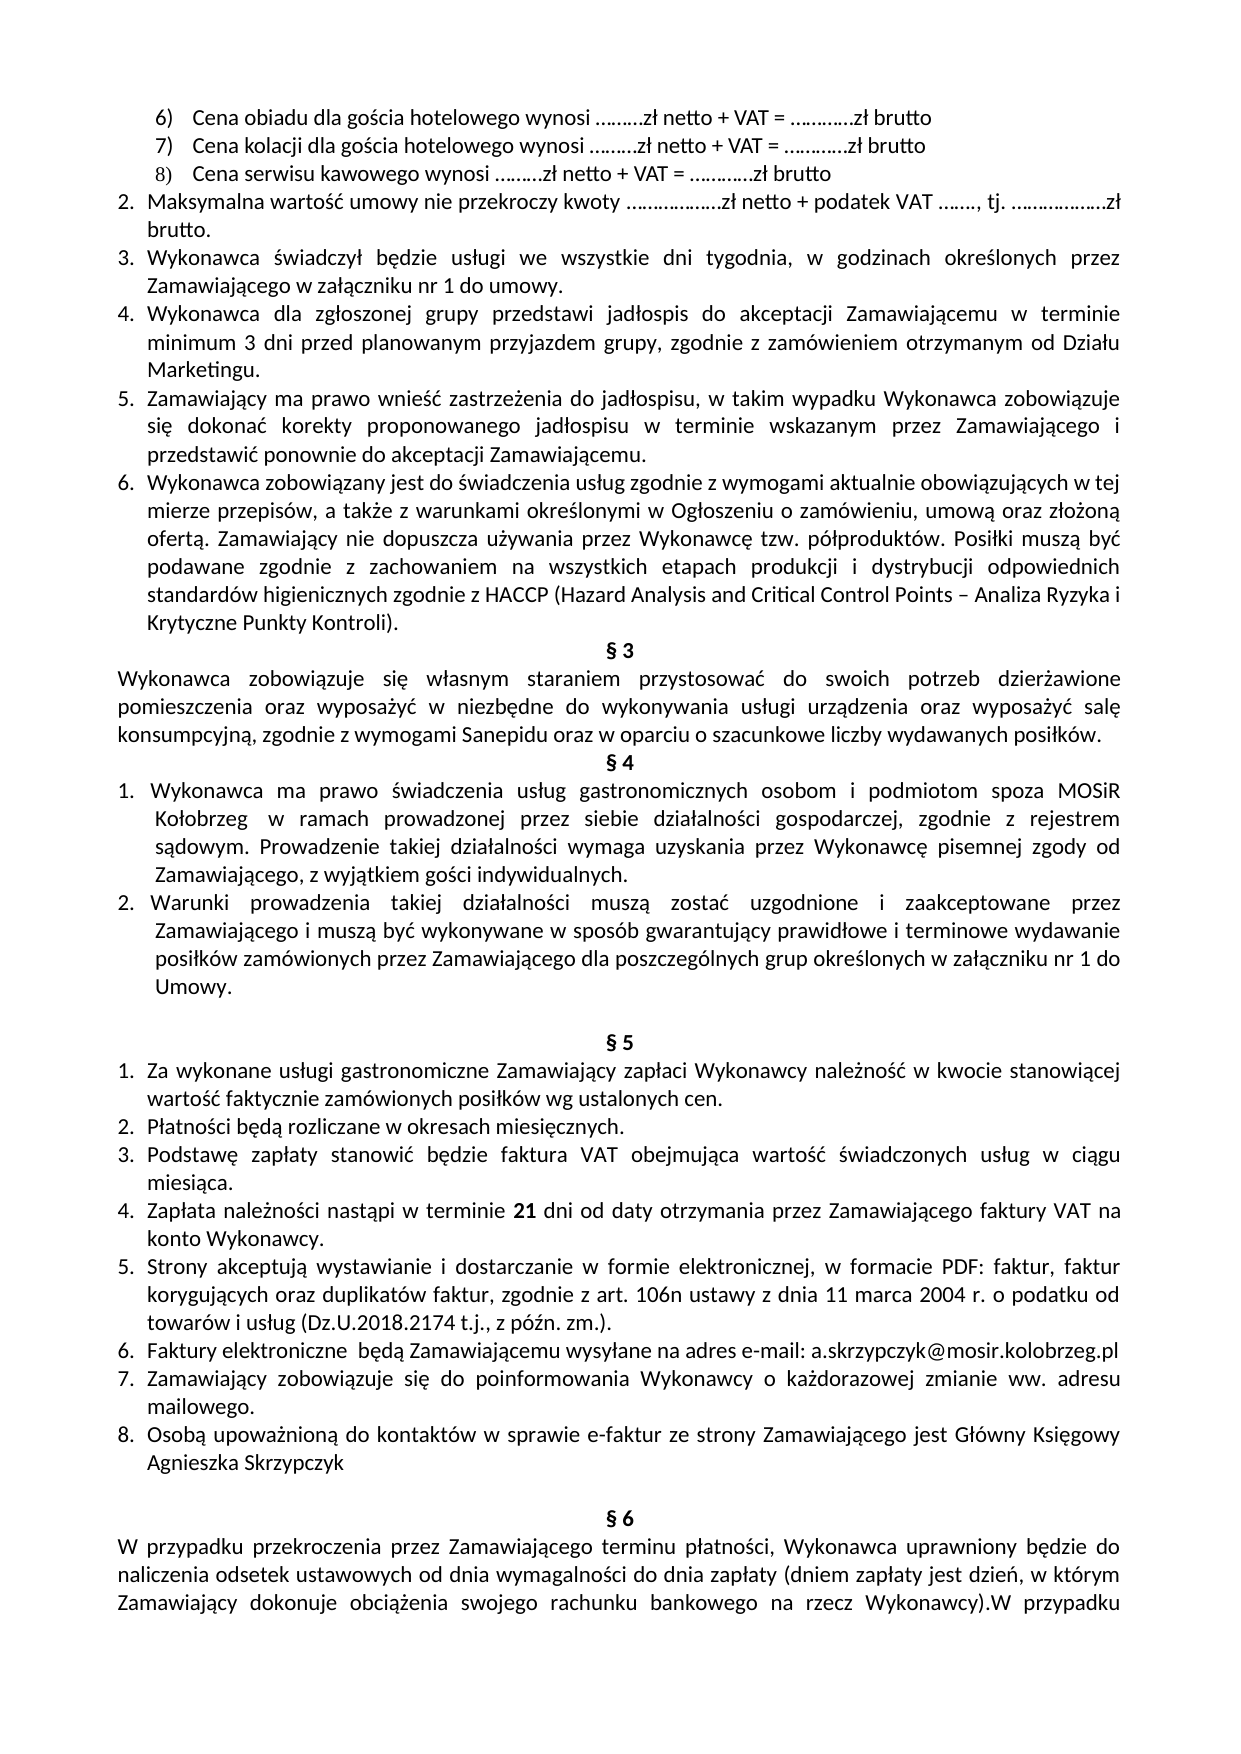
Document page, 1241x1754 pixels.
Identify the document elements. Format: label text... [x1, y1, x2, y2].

list Cena kolacji dla gościa hotelowego wynosi ………zł netto + VAT = …………zł brutto [155, 131, 1122, 159]
list Wykonawca świadczył będzie usługi we wszystkie dni tygodnia, w godzinach określonych przez Zamawiającego w załączniku nr 1 do umowy. [117, 243, 1122, 299]
text § 4 [117, 748, 1122, 776]
list Cena obiadu dla gościa hotelowego wynosi ………zł netto + VAT = …………zł brutto [155, 103, 1122, 131]
list Za wykonane usługi gastronomiczne Zamawiający zapłaci Wykonawcy należność w kwocie stanowiącej wartość faktycznie zamówionych posiłków wg ustalonych cen. [117, 1056, 1122, 1112]
text 1. Wykonawca ma prawo świadczenia usług gastronomicznych osobom i podmiotom spoza MOSiR Kołobrzeg w ramach prowadzonej przez siebie działalności gospodarczej, zgodnie z rejestrem sądowym. Prowadzenie takiej działalności wymaga uzyskania przez Wykonawcę pisemnej zgody od Zamawiającego, z wyjątkiem gości indywidualnych. [117, 776, 1122, 888]
list Zapłata należności nastąpi w terminie 21 dni od daty otrzymania przez Zamawiającego faktury VAT na konto Wykonawcy. [117, 1196, 1122, 1252]
list Płatności będą rozliczane w okresach miesięcznych. [117, 1112, 1122, 1140]
text 2. Warunki prowadzenia takiej działalności muszą zostać uzgodnione i zaakceptowane przez Zamawiającego i muszą być wykonywane w sposób gwarantujący prawidłowe i terminowe wydawanie posiłków zamówionych przez Zamawiającego dla poszczególnych grup określonych w załączniku nr 1 do Umowy. [117, 888, 1122, 1000]
text § 3 [117, 636, 1122, 664]
list Wykonawca zobowiązany jest do świadczenia usług zgodnie z wymogami aktualnie obowiązujących w tej mierze przepisów, a także z warunkami określonymi w Ogłoszeniu o zamówieniu, umową oraz złożoną ofertą. Zamawiający nie dopuszcza używania przez Wykonawcę tzw. półproduktów. Posiłki muszą być podawane zgodnie z zachowaniem na wszystkich etapach produkcji i dystrybucji odpowiednich standardów higienicznych zgodnie z HACCP (Hazard Analysis and Critical Control Points – Analiza Ryzyka i Krytyczne Punkty Kontroli). [117, 468, 1122, 636]
list Strony akceptują wystawianie i dostarczanie w formie elektronicznej, w formacie PDF: faktur, faktur korygujących oraz duplikatów faktur, zgodnie z art. 106n ustawy z dnia 11 marca 2004 r. o podatku od towarów i usług (Dz.U.2018.2174 t.j., z późn. zm.). [117, 1252, 1122, 1336]
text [117, 1532, 1122, 1617]
list Osobą upoważnioną do kontaktów w sprawie e-faktur ze strony Zamawiającego jest Główny Księgowy Agnieszka Skrzypczyk [117, 1420, 1122, 1476]
text § 5 [117, 1028, 1122, 1056]
list Wykonawca dla zgłoszonej grupy przedstawi jadłospis do akceptacji Zamawiającemu w terminie minimum 3 dni przed planowanym przyjazdem grupy, zgodnie z zamówieniem otrzymanym od Działu Marketingu. [117, 299, 1122, 384]
list Maksymalna wartość umowy nie przekroczy kwoty ………………zł netto + podatek VAT ……., tj. ………………zł brutto. [117, 187, 1122, 243]
text § 6 [117, 1504, 1122, 1532]
list Faktury elektroniczne będą Zamawiającemu wysyłane na adres e-mail: a.skrzypczyk@mosir.kolobrzeg.pl [117, 1336, 1122, 1364]
list Cena serwisu kawowego wynosi ………zł netto + VAT = …………zł brutto [155, 159, 1122, 187]
list Zamawiający zobowiązuje się do poinformowania Wykonawcy o każdorazowej zmianie ww. adresu mailowego. [117, 1364, 1122, 1420]
list Zamawiający ma prawo wnieść zastrzeżenia do jadłospisu, w takim wypadku Wykonawca zobowiązuje się dokonać korekty proponowanego jadłospisu w terminie wskazanym przez Zamawiającego i przedstawić ponownie do akceptacji Zamawiającemu. [117, 384, 1122, 468]
list Podstawę zapłaty stanowić będzie faktura VAT obejmująca wartość świadczonych usług w ciągu miesiąca. [117, 1140, 1122, 1196]
text Wykonawca zobowiązuje się własnym staraniem przystosować do swoich potrzeb dzierżawione pomieszczenia oraz wyposażyć w niezbędne do wykonywania usługi urządzenia oraz wyposażyć salę konsumpcyjną, zgodnie z wymogami Sanepidu oraz w oparciu o szacunkowe liczby wydawanych posiłków. [117, 664, 1122, 748]
